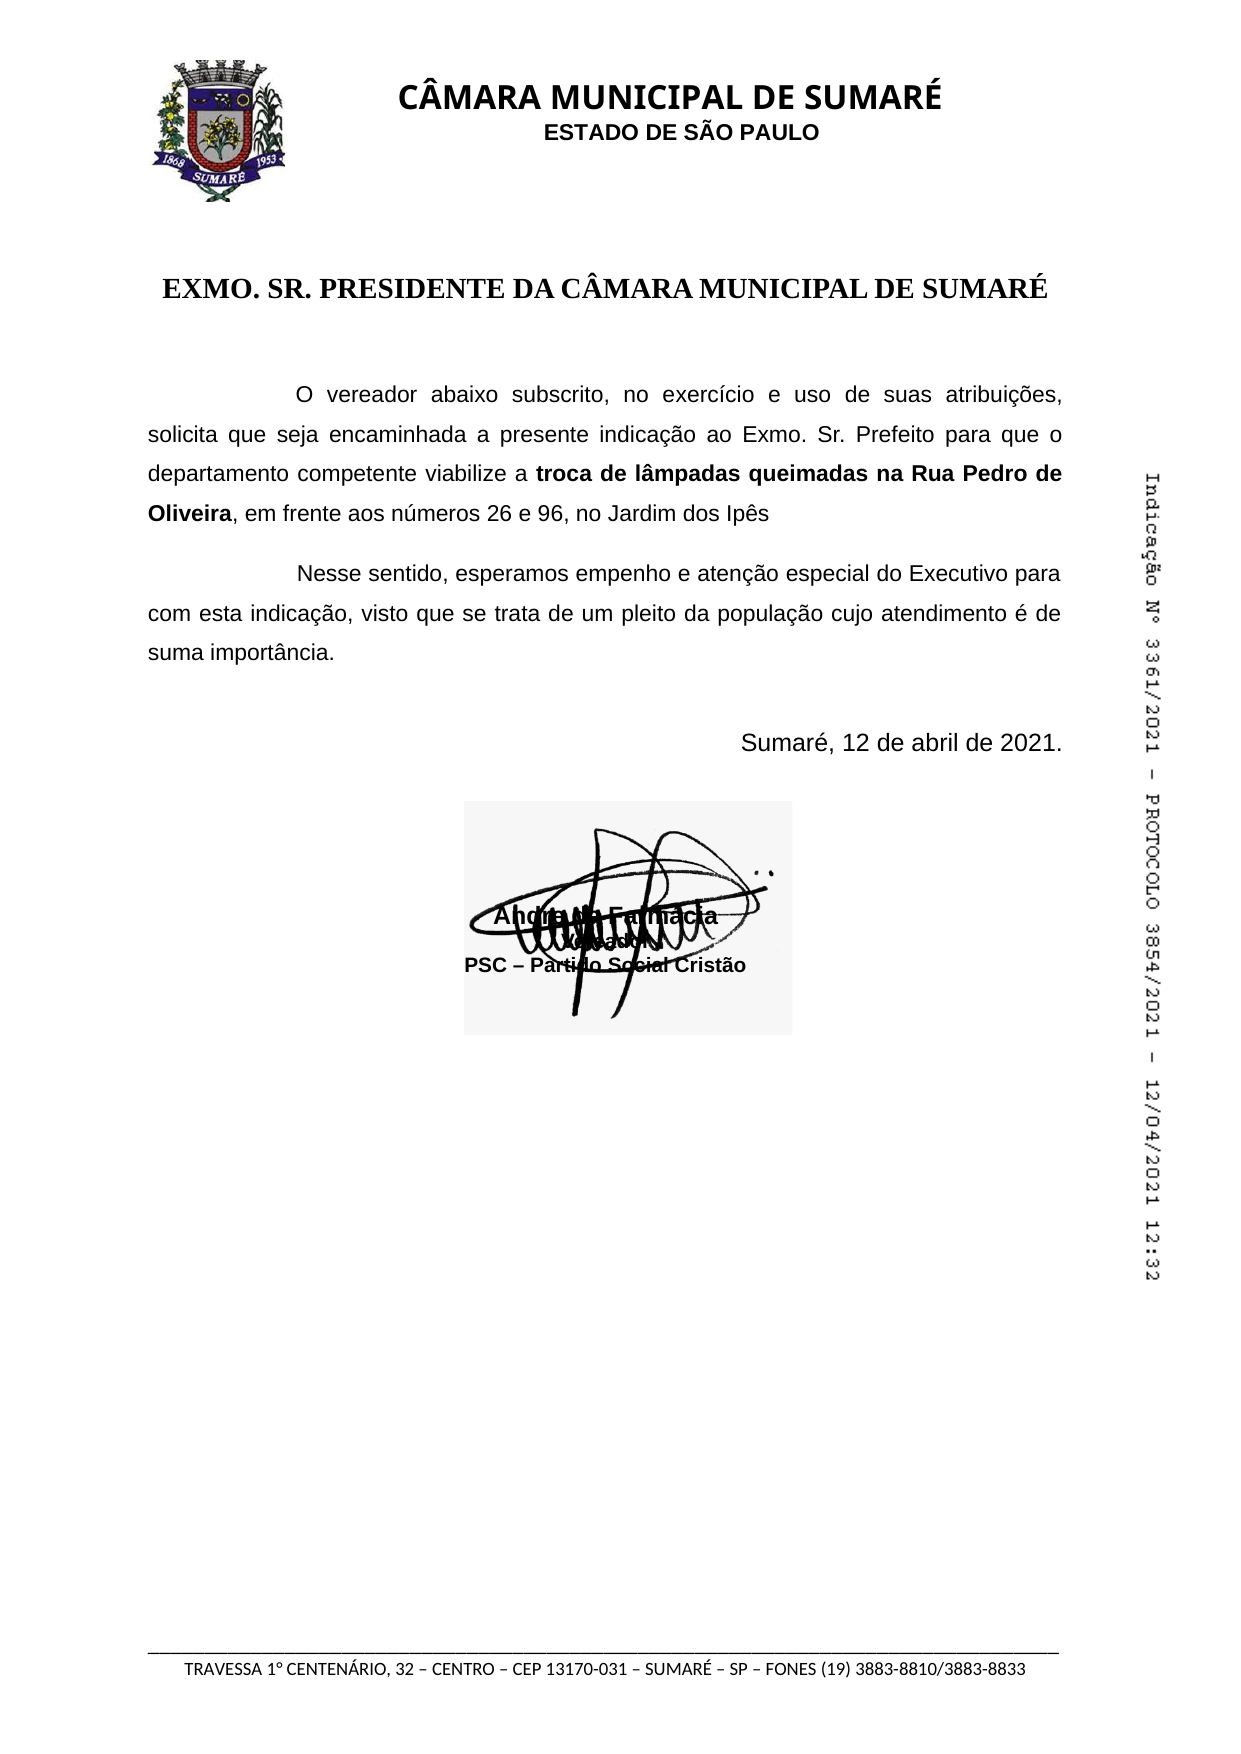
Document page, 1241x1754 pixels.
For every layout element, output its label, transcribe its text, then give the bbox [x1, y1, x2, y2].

text EXMO. SR. PRESIDENTE DA CÂMARA MUNICIPAL DE SUMARÉ [148, 271, 1063, 304]
text Nesse sentido, esperamos empenho e atenção especial do Executivo para com esta indicação, visto que se trata de um pleito da população cujo atendimento é de suma importância. [148, 560, 1063, 665]
picture [464, 977, 793, 1035]
text Sumaré, 12 de abril de 2021. [148, 728, 1063, 757]
picture [147, 60, 286, 202]
picture [1120, 468, 1183, 1286]
picture [464, 801, 793, 901]
text PSC – Partido Social Cristão [148, 953, 1063, 977]
text Vereador [148, 929, 1063, 953]
text Andre da Farmácia [148, 901, 1063, 929]
text O vereador abaixo subscrito, no exercício e uso de suas atribuições, solicita que seja encaminhada a presente indicação ao Exmo. Sr. Prefeito para que o departamento competente viabilize a troca de lâmpadas queimadas na Rua Pedro de Oliveira, em frente aos números 26 e 96, no Jardim dos Ipês [148, 381, 1063, 526]
